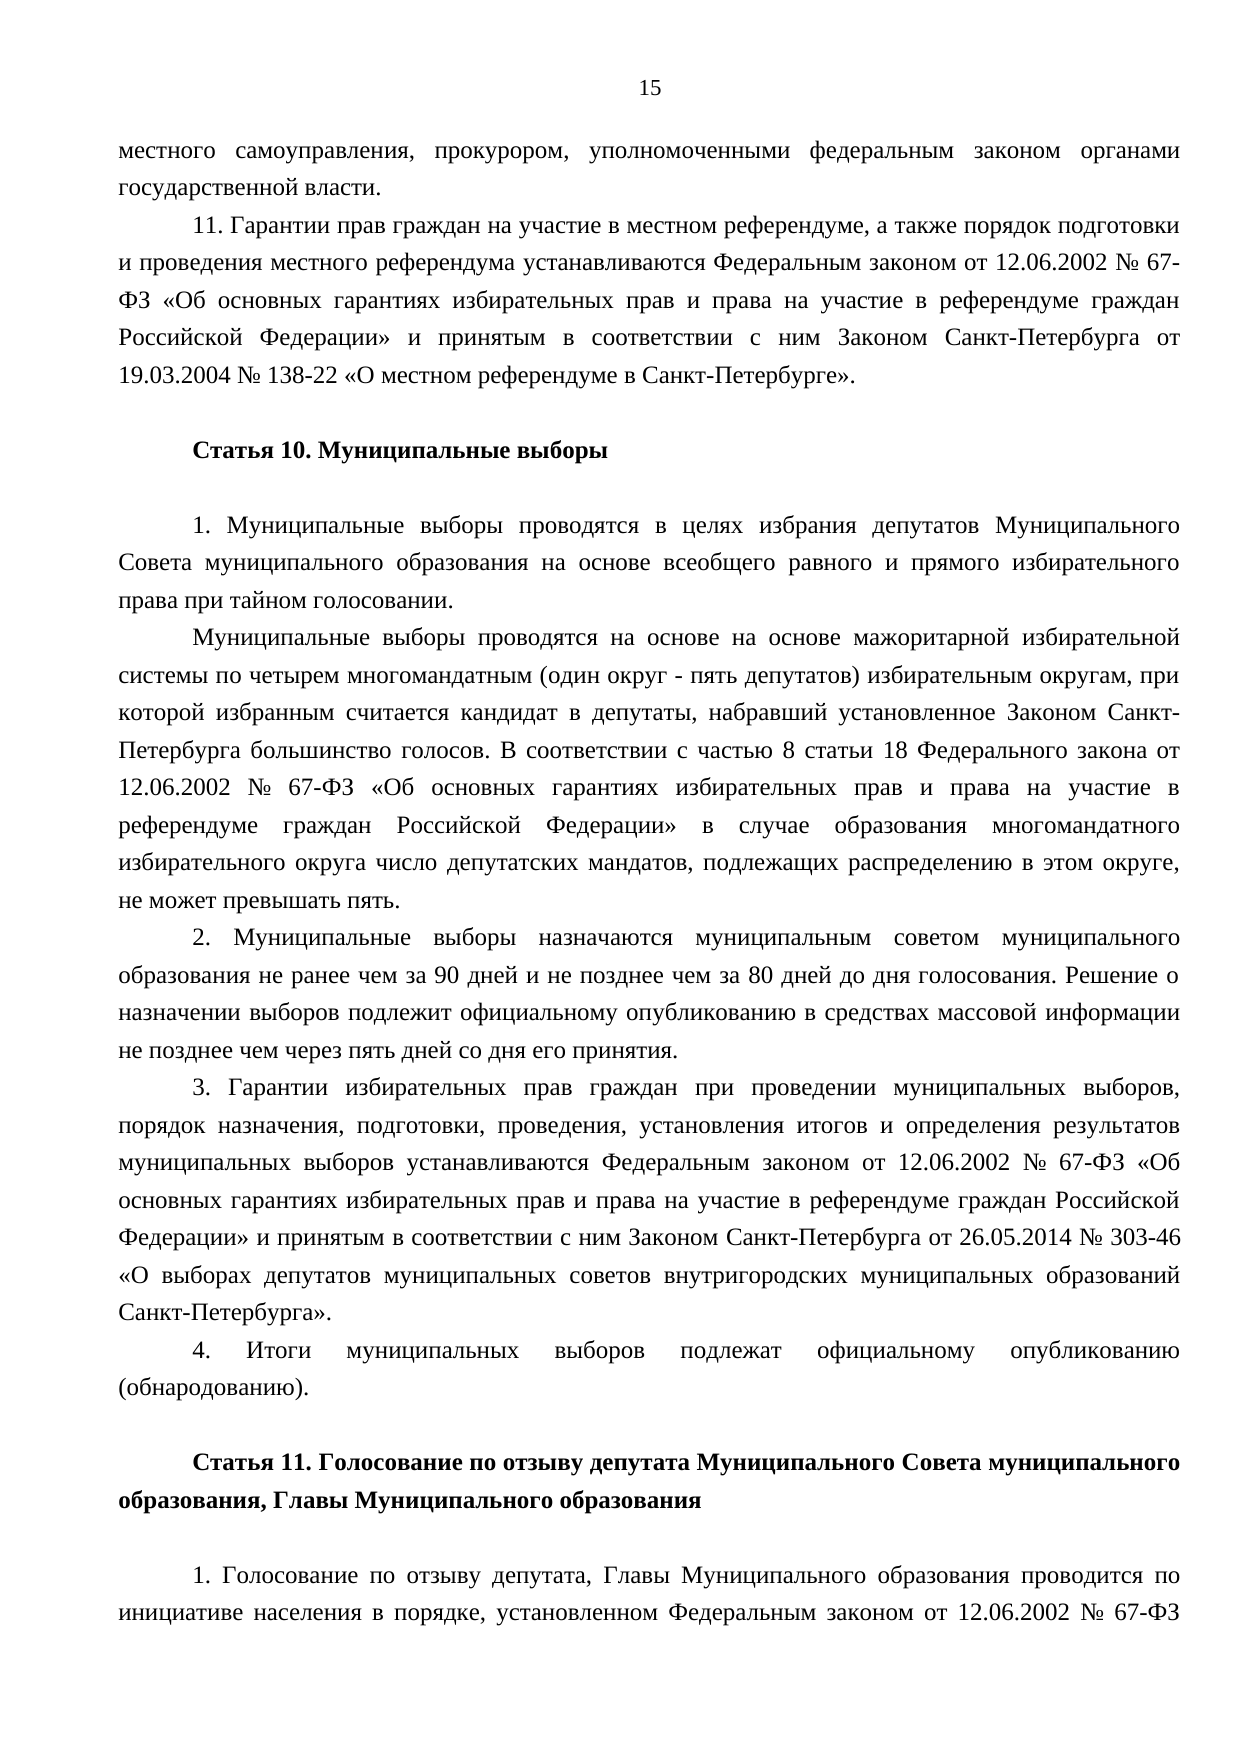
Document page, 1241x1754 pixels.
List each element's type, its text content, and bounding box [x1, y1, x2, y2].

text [118, 1553, 1181, 1628]
text 1. Муниципальные выборы проводятся в целях избрания депутатов Муниципального Совета муниципального образования на основе всеобщего равного и прямого избирательного права при тайном голосовании. [118, 503, 1181, 616]
text 2. Муниципальные выборы назначаются муниципальным советом муниципального образования не ранее чем за 90 дней и не позднее чем за 80 дней до дня голосования. Решение о назначении выборов подлежит официальному опубликованию в средствах массовой информации не позднее чем через пять дней со дня его принятия. [118, 916, 1181, 1066]
text 4. Итоги муниципальных выборов подлежат официальному опубликованию (обнародованию). [118, 1328, 1181, 1403]
text Статья 10. Муниципальные выборы [118, 428, 1181, 466]
text Муниципальные выборы проводятся на основе на основе мажоритарной избирательной системы по четырем многомандатным (один округ - пять депутатов) избирательным округам, при которой избранным считается кандидат в депутаты, набравший установленное Законом Санкт-Петербурга большинство голосов. В соответствии с частью 8 статьи 18 Федерального закона от 12.06.2002 № 67-ФЗ «Об основных гарантиях избирательных прав и права на участие в референдуме граждан Российской Федерации» в случае образования многомандатного избирательного округа число депутатских мандатов, подлежащих распределению в этом округе, не может превышать пять. [118, 616, 1181, 916]
text 3. Гарантии избирательных прав граждан при проведении муниципальных выборов, порядок назначения, подготовки, проведения, установления итогов и определения результатов муниципальных выборов устанавливаются Федеральным законом от 12.06.2002 № 67-ФЗ «Об основных гарантиях избирательных прав и права на участие в референдуме граждан Российской Федерации» и принятым в соответствии с ним Законом Санкт-Петербурга от 26.05.2014 № 303-46 «О выборах депутатов муниципальных советов внутригородских муниципальных образований Санкт-Петербурга». [118, 1066, 1181, 1328]
text Статья 11. Голосование по отзыву депутата Муниципального Совета муниципального образования, Главы Муниципального образования [118, 1441, 1181, 1516]
text 11. Гарантии прав граждан на участие в местном референдуме, а также порядок подготовки и проведения местного референдума устанавливаются Федеральным законом от 12.06.2002 № 67-ФЗ «Об основных гарантиях избирательных прав и права на участие в референдуме граждан Российской Федерации» и принятым в соответствии с ним Законом Санкт-Петербурга от 19.03.2004 № 138-22 «О местном референдуме в Санкт-Петербурге». [118, 203, 1181, 391]
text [118, 128, 1181, 203]
